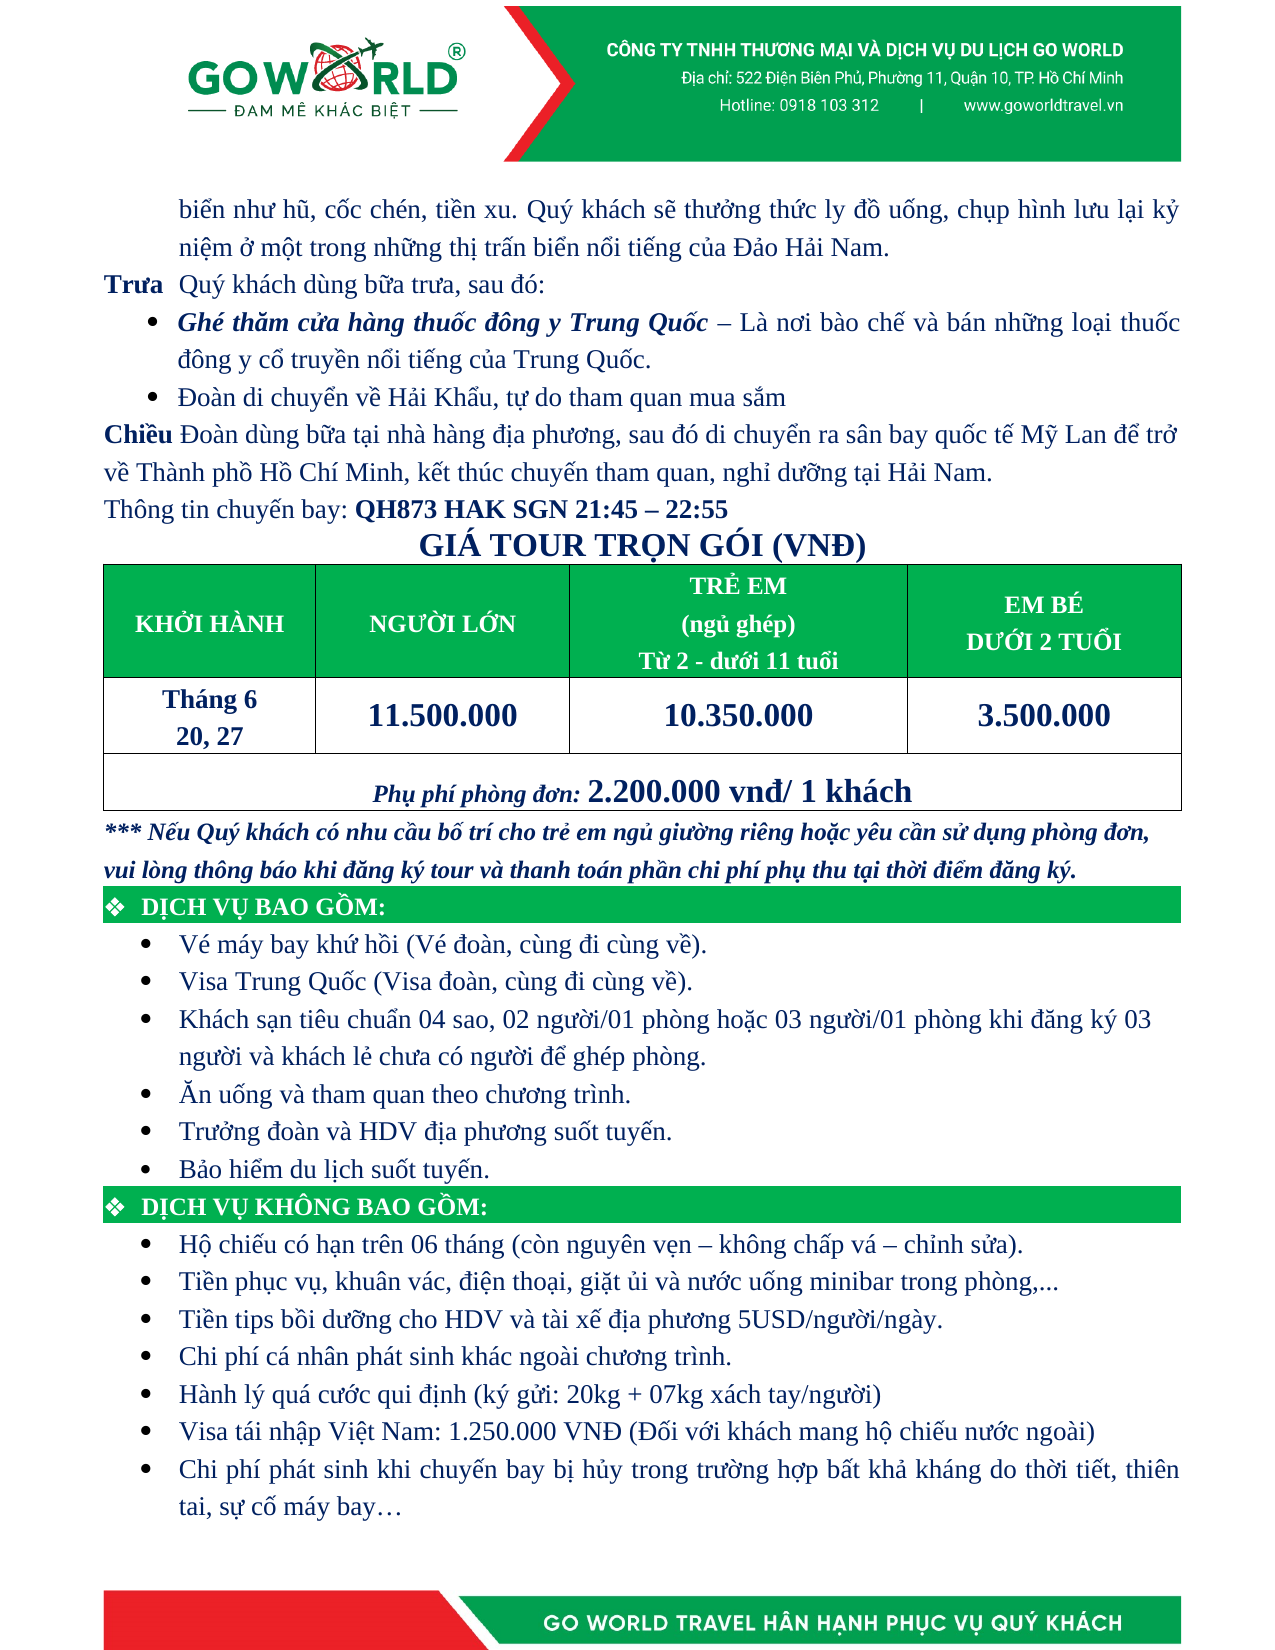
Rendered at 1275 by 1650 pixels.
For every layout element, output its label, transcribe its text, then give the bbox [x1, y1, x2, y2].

list Trưởng đoàn và HDV địa phương suốt tuyến. [141, 1111, 1181, 1148]
text Thông tin chuyến bay: QH873 HAK SGN 21:45 – 22:55 [103, 488, 1181, 526]
text *** Nếu Quý khách có nhu cầu bố trí cho trẻ em ngủ giường riêng hoặc yêu cần sử dụng phòng đơn, vui lòng thông báo khi đăng ký tour và thanh toán phần chi phí phụ thu tại thời điểm đăng ký. [103, 811, 1181, 886]
list Vé máy bay khứ hồi (Vé đoàn, cùng đi cùng về). [141, 923, 1181, 961]
table_header EM BÉ DƯỚI 2 TUỔI [908, 565, 1181, 677]
table_cell Tháng 6 20, 27 [104, 678, 315, 753]
text Chiều Đoàn dùng bữa tại nhà hàng địa phương, sau đó di chuyển ra sân bay quốc tế Mỹ Lan để trở về Thành phồ Hồ Chí Minh, kết thúc chuyến tham quan, nghỉ dưỡng tại Hải Nam. [103, 413, 1181, 488]
table_header KHỞI HÀNH [104, 565, 315, 677]
list Visa Trung Quốc (Visa đoàn, cùng đi cùng về). [141, 961, 1181, 998]
list Đoàn di chuyển về Hải Khẩu, tự do tham quan mua sắm [148, 376, 1181, 413]
list Hộ chiếu có hạn trên 06 tháng (còn nguyên vẹn – không chấp vá – chỉnh sửa). [141, 1223, 1181, 1261]
picture [103, 1590, 1182, 1650]
table_header TRẺ EM (ngủ ghép) Từ 2 - dưới 11 tuổi [570, 565, 907, 677]
text Trưa Quý khách dùng bữa trưa, sau đó: [103, 263, 1181, 301]
list Tiền tips bồi dưỡng cho HDV và tài xế địa phương 5USD/người/ngày. [141, 1298, 1181, 1336]
table_header NGƯỜI LỚN [316, 565, 569, 677]
list Tiền phục vụ, khuân vác, điện thoại, giặt ủi và nước uống minibar trong phòng,... [141, 1261, 1181, 1298]
table_cell Phụ phí phòng đơn: 2.200.000 vnđ/ 1 khách [104, 754, 1181, 810]
list Ghé thăm cửa hàng thuốc đông y Trung Quốc – Là nơi bào chế và bán những loại thuốc đông y cổ truyền nổi tiếng của Trung Quốc. [148, 301, 1181, 376]
list Chi phí phát sinh khi chuyến bay bị hủy trong trường hợp bất khả kháng do thời tiết, thiên tai, sự cố máy bay… [141, 1448, 1181, 1523]
picture [103, 6, 1182, 162]
table_cell 10.350.000 [570, 678, 907, 753]
list Ăn uống và tham quan theo chương trình. [141, 1073, 1181, 1111]
text GIÁ TOUR TRỌN GÓI (VNĐ) [103, 526, 1181, 563]
list Khách sạn tiêu chuẩn 04 sao, 02 người/01 phòng hoặc 03 người/01 phòng khi đăng ký 03 người và khách lẻ chưa có người để ghép phòng. [141, 998, 1153, 1073]
list Bảo hiểm du lịch suốt tuyến. [141, 1148, 1181, 1186]
list Hành lý quá cước qui định (ký gửi: 20kg + 07kg xách tay/người) [141, 1373, 1181, 1411]
list DỊCH VỤ KHÔNG BAO GỒM: [103, 1186, 1181, 1223]
list Visa tái nhập Việt Nam: 1.250.000 VNĐ (Đối với khách mang hộ chiếu nước ngoài) [141, 1411, 1181, 1448]
list Chi phí cá nhân phát sinh khác ngoài chương trình. [141, 1336, 1181, 1373]
table_cell 3.500.000 [908, 678, 1181, 753]
table_cell 11.500.000 [316, 678, 569, 753]
list DỊCH VỤ BAO GỒM: [103, 886, 1181, 923]
